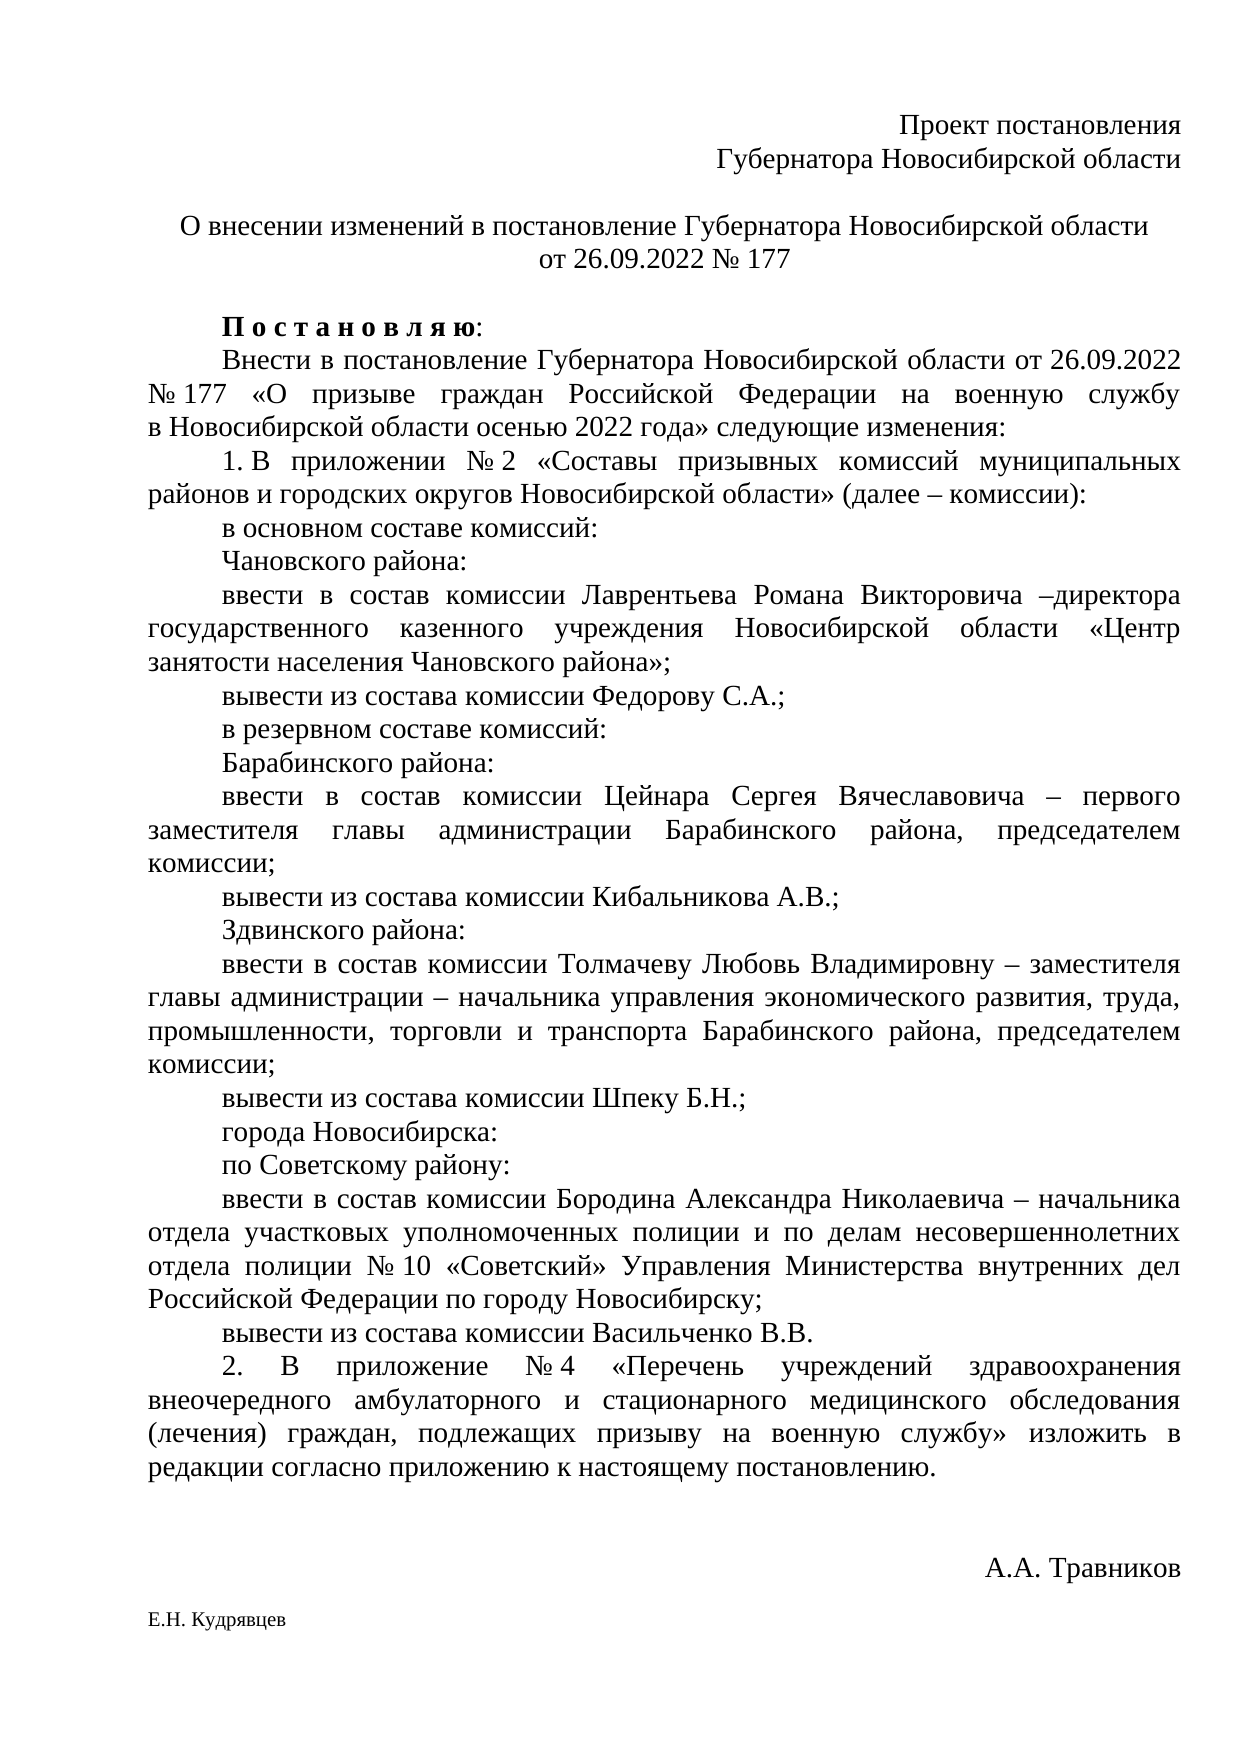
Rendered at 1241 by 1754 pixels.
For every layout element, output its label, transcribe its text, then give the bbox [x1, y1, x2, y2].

text в основном составе комиссий: [148, 510, 1181, 543]
text вывести из состава комиссии Васильченко В.В. [148, 1315, 1181, 1348]
text по Советскому району: [148, 1147, 1181, 1181]
text 1. В приложении № 2 «Составы призывных комиссий муниципальных районов и городских округов Новосибирской области» (далее – комиссии): [148, 443, 1181, 510]
text 2. В приложение № 4 «Перечень учреждений здравоохранения внеочередного амбулаторного и стационарного медицинского обследования (лечения) граждан, подлежащих призыву на военную службу» изложить в редакции согласно приложению к настоящему постановлению. [148, 1348, 1181, 1483]
text ввести в состав комиссии Толмачеву Любовь Владимировну – заместителя главы администрации – начальника управления экономического развития, труда, промышленности, торговли и транспорта Барабинского района, председателем комиссии; [148, 946, 1181, 1080]
text Губернатора Новосибирской области [148, 141, 1181, 174]
text города Новосибирска: [148, 1114, 1181, 1147]
text ввести в состав комиссии Лаврентьева Романа Викторовича –директора государственного казенного учреждения Новосибирской области «Центр занятости населения Чановского района»; [148, 577, 1181, 678]
text вывести из состава комиссии Кибальникова А.В.; [148, 879, 1181, 912]
text ввести в состав комиссии Цейнара Сергея Вячеславовича – первого заместителя главы администрации Барабинского района, председателем комиссии; [148, 778, 1181, 879]
text П о с т а н о в л я ю: [148, 309, 1181, 342]
text Е.Н. Кудрявцев [148, 1607, 1181, 1631]
text в резервном составе комиссий: [148, 711, 1181, 745]
text вывести из состава комиссии Федорову С.А.; [148, 678, 1181, 711]
text от 26.09.2022 № 177 [148, 242, 1181, 275]
text Проект постановления [148, 107, 1181, 141]
text Здвинского района: [148, 912, 1181, 946]
text ввести в состав комиссии Бородина Александра Николаевича – начальника отдела участковых уполномоченных полиции и по делам несовершеннолетних отдела полиции № 10 «Советский» Управления Министерства внутренних дел Российской Федерации по городу Новосибирску; [148, 1181, 1181, 1315]
text О внесении изменений в постановление Губернатора Новосибирской области [148, 208, 1181, 242]
text вывести из состава комиссии Шпеку Б.Н.; [148, 1080, 1181, 1114]
text Чановского района: [148, 543, 1181, 577]
text Внести в постановление Губернатора Новосибирской области от 26.09.2022 № 177 «О призыве граждан Российской Федерации на военную службу в Новосибирской области осенью 2022 года» следующие изменения: [148, 342, 1181, 443]
text Барабинского района: [148, 745, 1181, 778]
text А.А. Травников [148, 1550, 1181, 1583]
